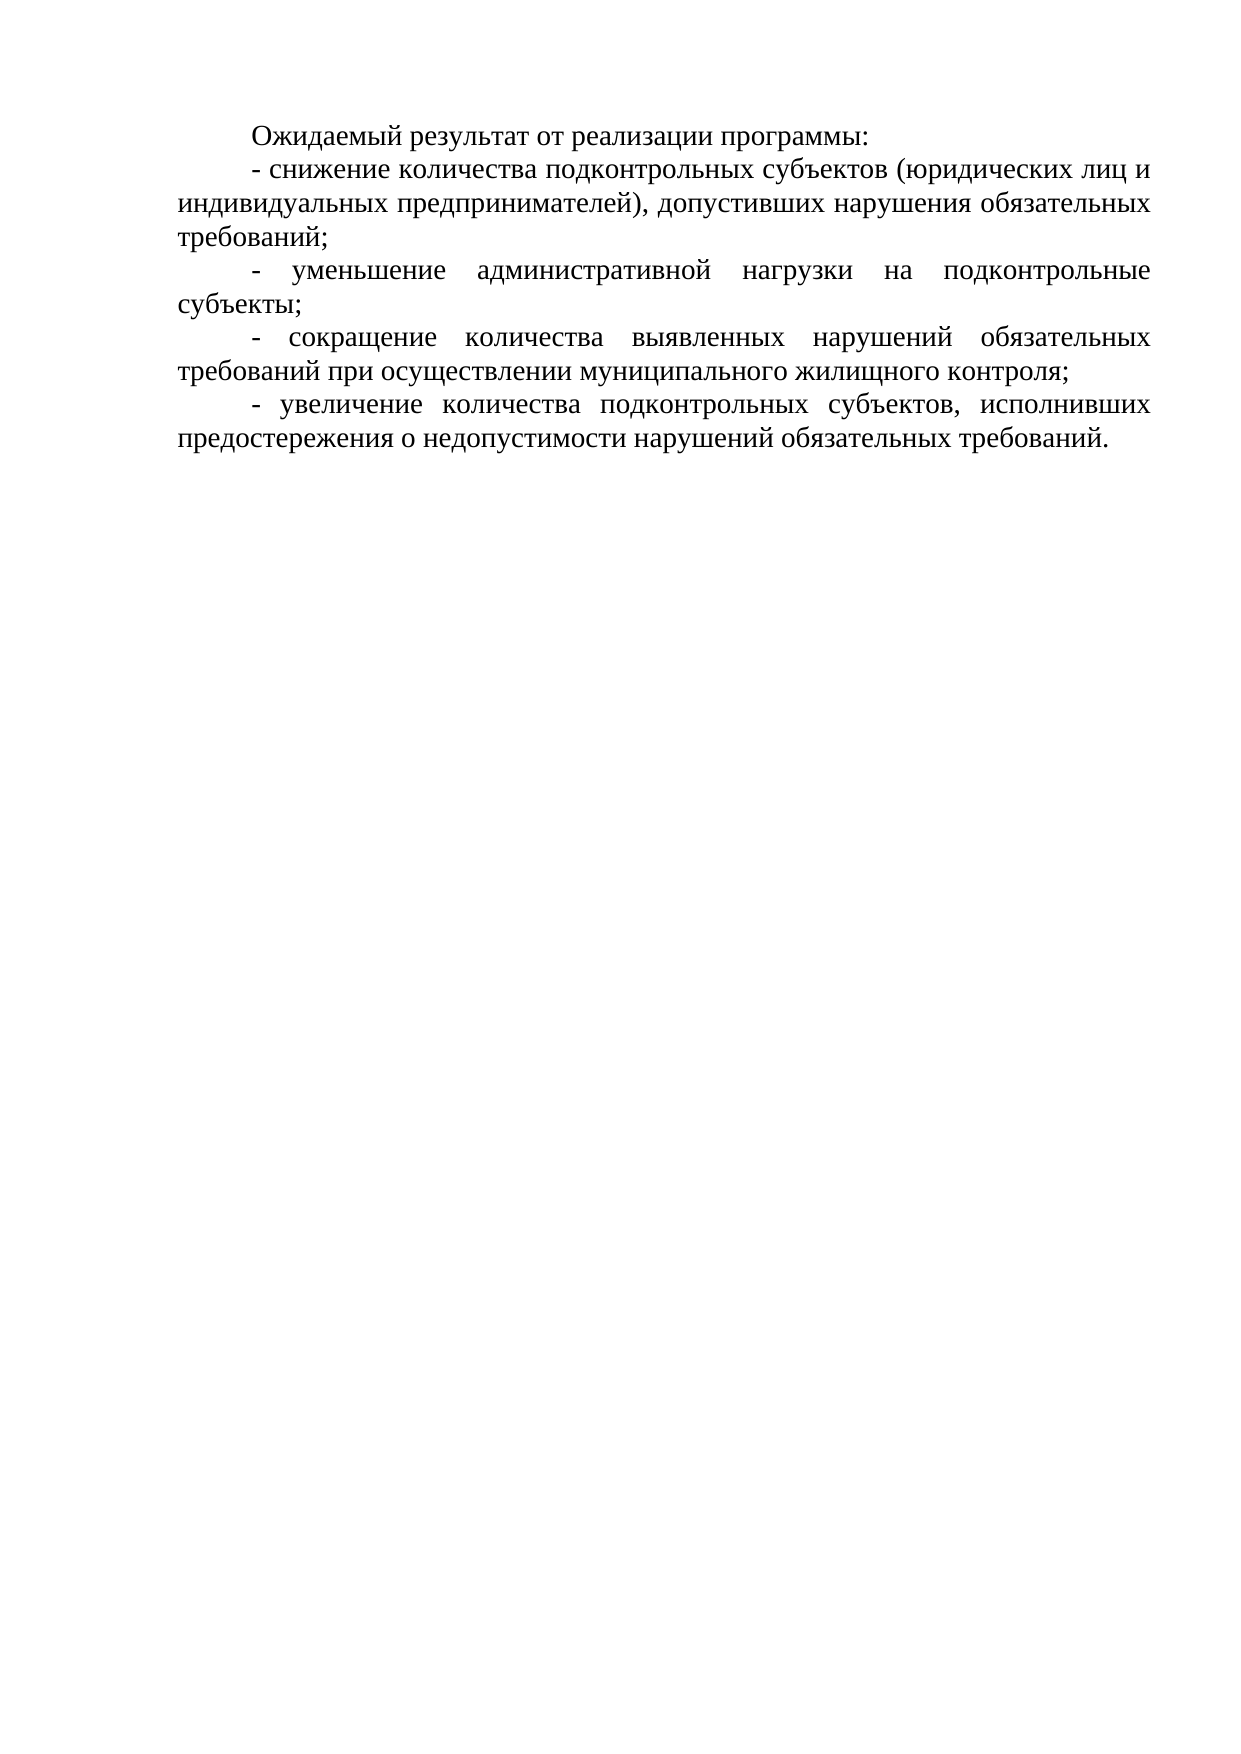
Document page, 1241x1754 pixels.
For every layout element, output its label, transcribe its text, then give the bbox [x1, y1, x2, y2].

text - снижение количества подконтрольных субъектов (юридических лиц и индивидуальных предпринимателей), допустивших нарушения обязательных требований; [177, 152, 1152, 252]
text - уменьшение административной нагрузки на подконтрольные субъекты; [177, 252, 1152, 319]
text - сокращение количества выявленных нарушений обязательных требований при осуществлении муниципального жилищного контроля; [177, 319, 1152, 386]
text Ожидаемый результат от реализации программы: [177, 118, 1152, 152]
text - увеличение количества подконтрольных субъектов, исполнивших предостережения о недопустимости нарушений обязательных требований. [177, 386, 1152, 453]
